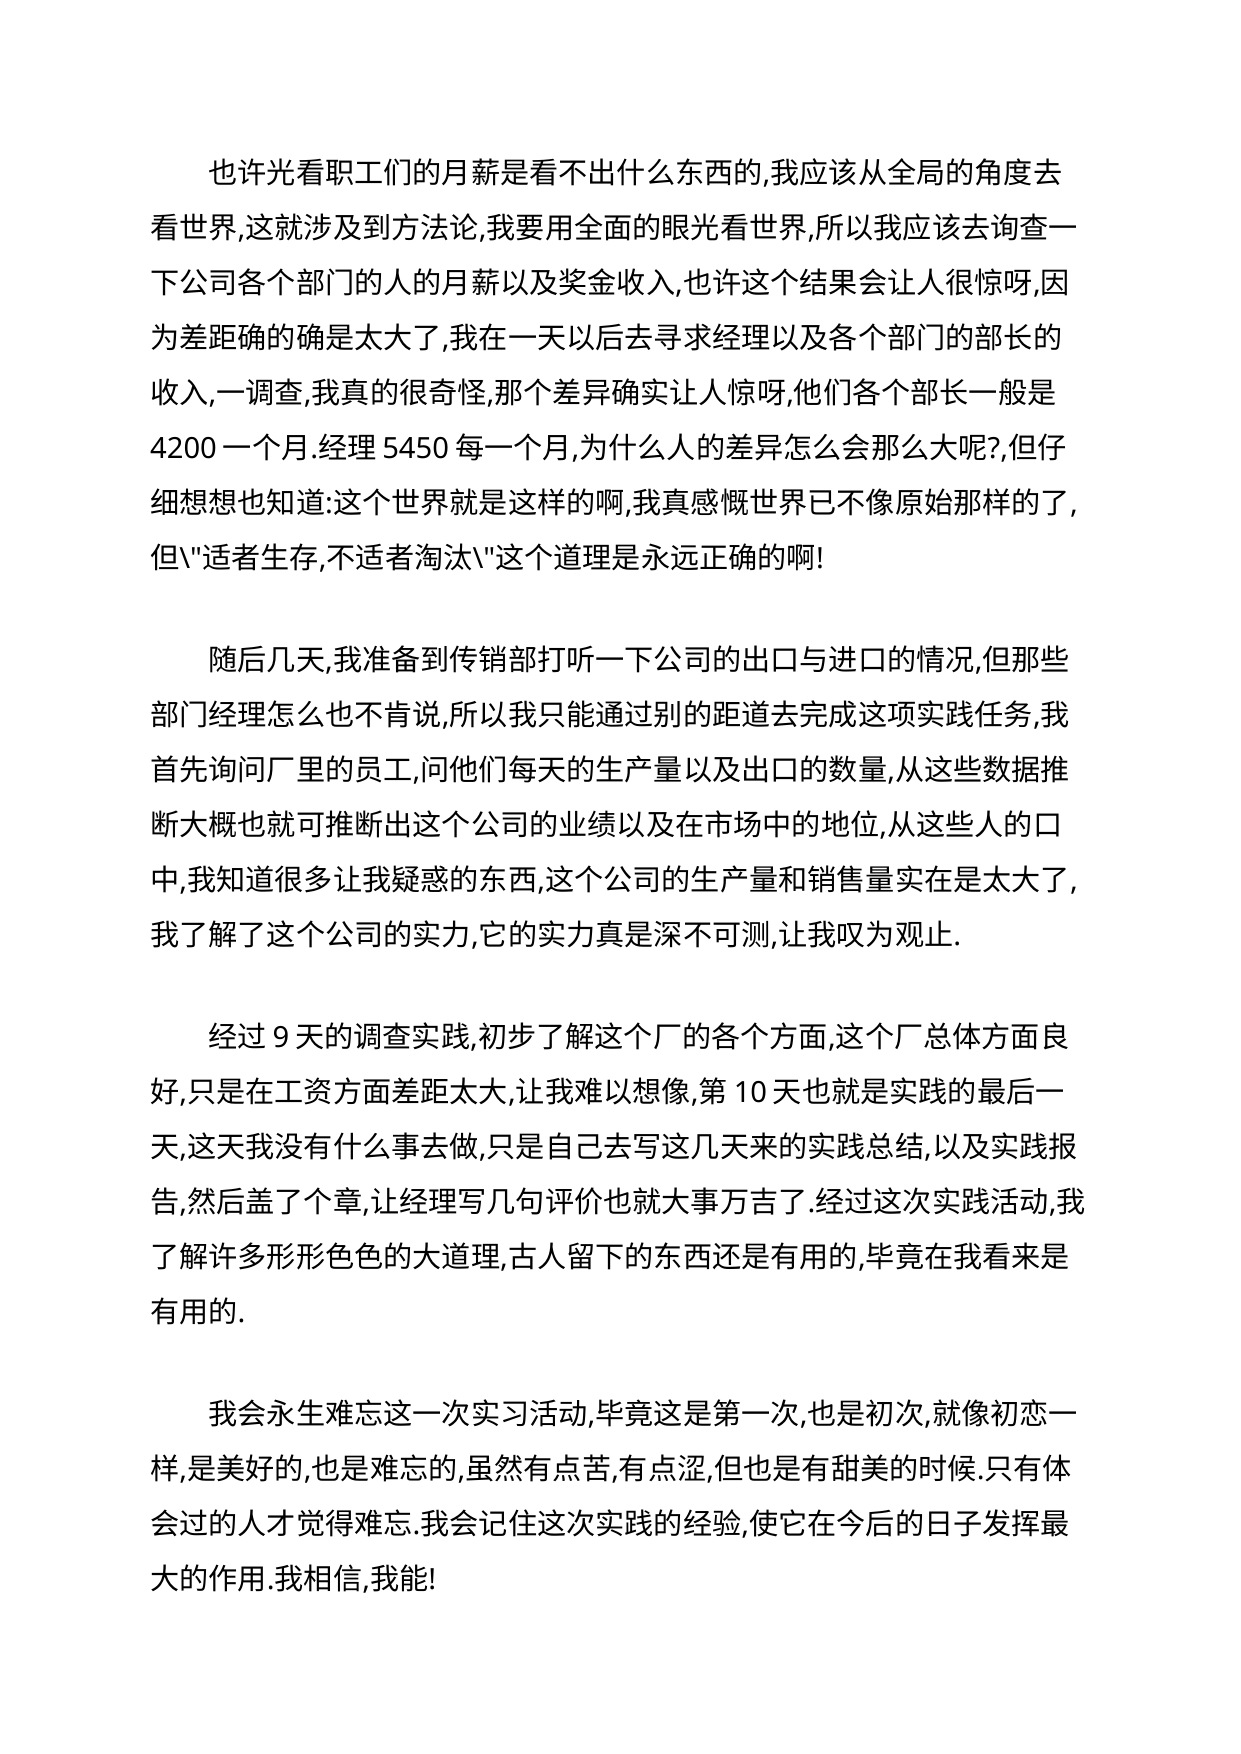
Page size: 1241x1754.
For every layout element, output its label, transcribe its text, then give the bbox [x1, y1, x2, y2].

text 经过9天的调查实践,初步了解这个厂的各个方面,这个厂总体方面良好,只是在工资方面差距太大,让我难以想像,第10天也就是实践的最后一天,这天我没有什么事去做,只是自己去写这几天来的实践总结,以及实践报告,然后盖了个章,让经理写几句评价也就大事万吉了.经过这次实践活动,我了解许多形形色色的大道理,古人留下的东西还是有用的,毕竟在我看来是有用的. [150, 1014, 1090, 1331]
text 随后几天,我准备到传销部打听一下公司的出口与进口的情况,但那些部门经理怎么也不肯说,所以我只能通过别的距道去完成这项实践任务,我首先询问厂里的员工,问他们每天的生产量以及出口的数量,从这些数据推断大概也就可推断出这个公司的业绩以及在市场中的地位,从这些人的口中,我知道很多让我疑惑的东西,这个公司的生产量和销售量实在是太大了,我了解了这个公司的实力,它的实力真是深不可测,让我叹为观止. [150, 637, 1090, 954]
text 我会永生难忘这一次实习活动,毕竟这是第一次,也是初次,就像初恋一样,是美好的,也是难忘的,虽然有点苦,有点涩,但也是有甜美的时候.只有体会过的人才觉得难忘.我会记住这次实践的经验,使它在今后的日子发挥最大的作用.我相信,我能! [150, 1391, 1090, 1598]
text 也许光看职工们的月薪是看不出什么东西的,我应该从全局的角度去看世界,这就涉及到方法论,我要用全面的眼光看世界,所以我应该去询查一下公司各个部门的人的月薪以及奖金收入,也许这个结果会让人很惊呀,因为差距确的确是太大了,我在一天以后去寻求经理以及各个部门的部长的收入,一调查,我真的很奇怪,那个差异确实让人惊呀,他们各个部长一般是4200一个月.经理5450每一个月,为什么人的差异怎么会那么大呢?,但仔细想想也知道:这个世界就是这样的啊,我真感慨世界已不像原始那样的了,但\"适者生存,不适者淘汰\"这个道理是永远正确的啊! [150, 150, 1090, 577]
